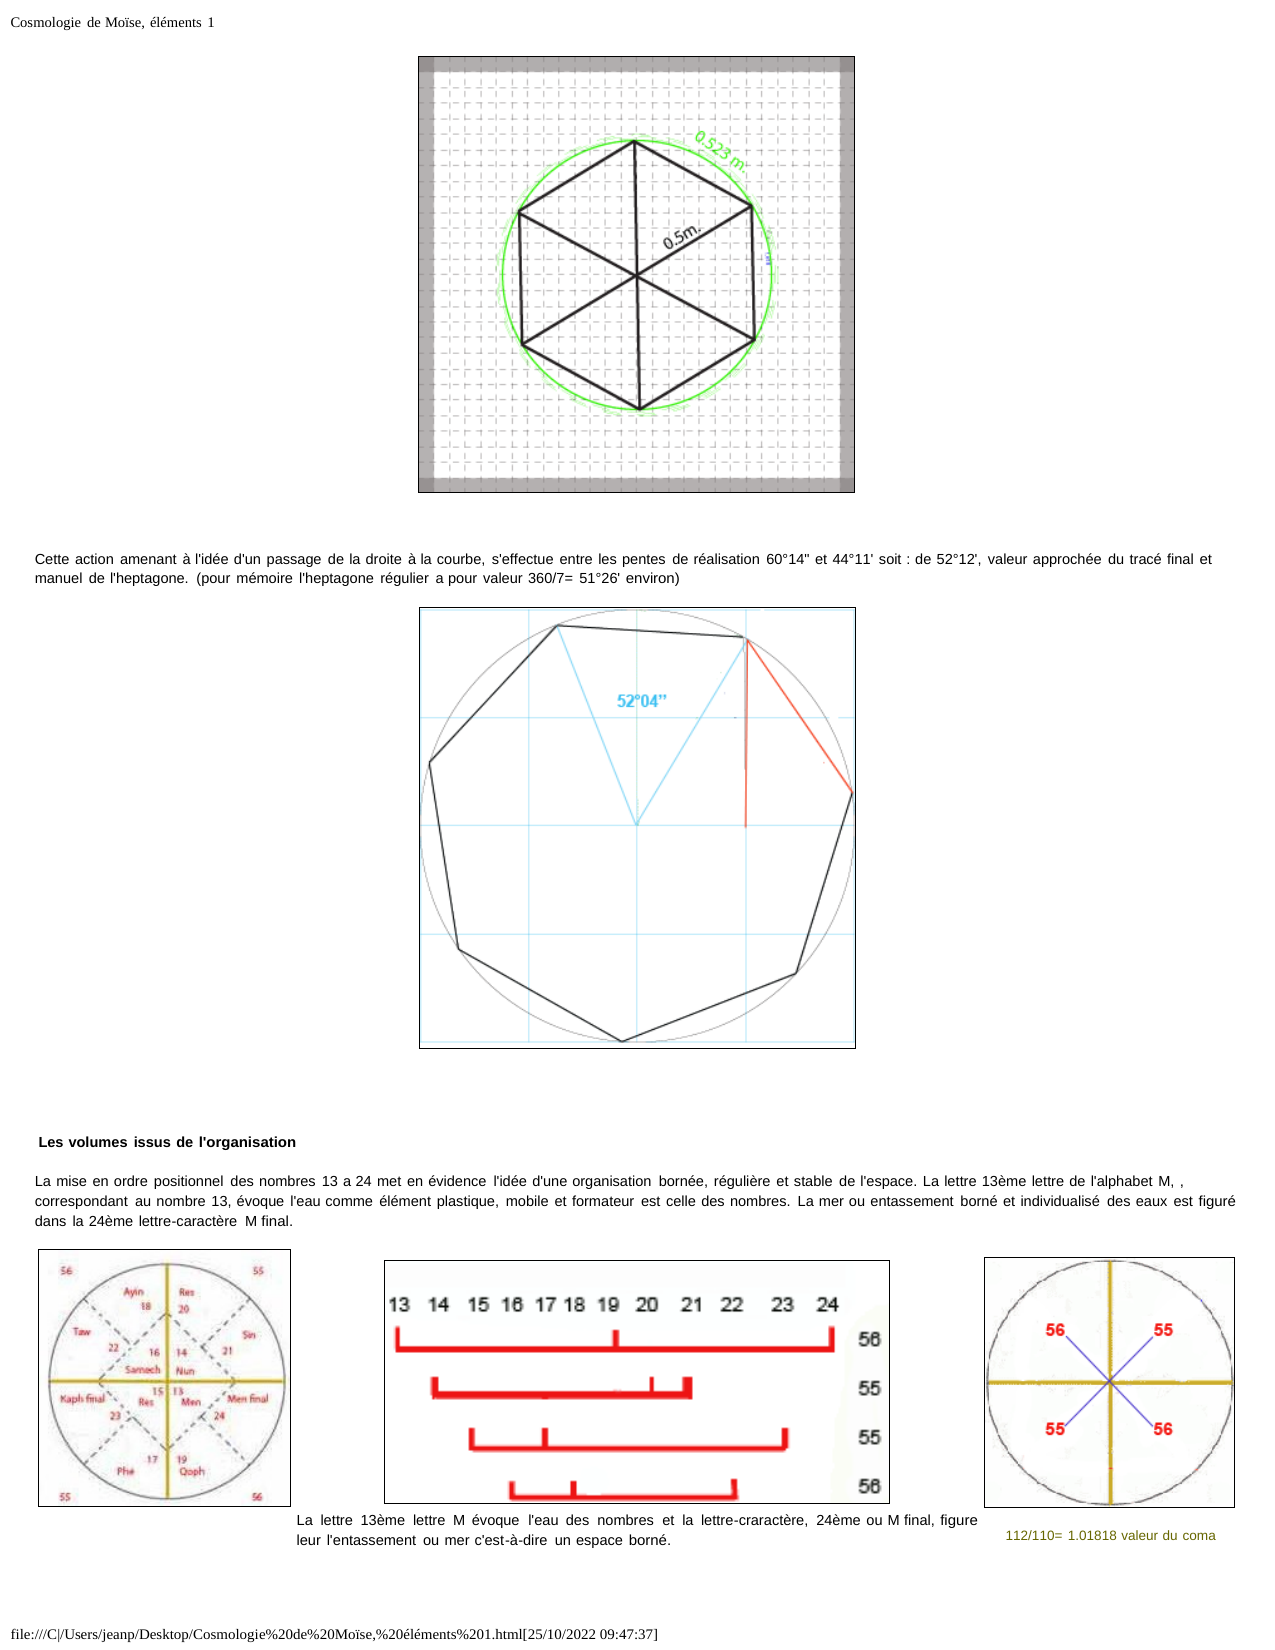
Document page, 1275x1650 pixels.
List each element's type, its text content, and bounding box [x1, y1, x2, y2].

text Les volumes issus de l'organisation [38, 1134, 1250, 1151]
picture [385, 1261, 889, 1503]
text La lettre 13ème lettre M évoque l'eau des nombres et la lettre-craractère, 24ème ou M final, figure leur l'entassement ou mer c'est-à-dire un espace borné. [296, 1512, 981, 1549]
text La mise en ordre positionnel des nombres 13 a 24 met en évidence l'idée d'une organisation bornée, régulière et stable de l'espace. La lettre 13ème lettre de l'alphabet M, , correspondant au nombre 13, évoque l'eau comme élément plastique, mobile et formateur est celle des nombres. La mer ou entassement borné et individualisé des eaux est figuré dans la 24ème lettre-caractère M final. [34, 1170, 1241, 1229]
text 112/110= 1.01818 valeur du coma [1005, 1528, 1250, 1543]
picture [39, 1250, 290, 1506]
text Cette action amenant à l'idée d'un passage de la droite à la courbe, s'effectue entre les pentes de réalisation 60°14" et 44°11' soit : de 52°12', valeur approchée du tracé final et manuel de l'heptagone. (pour mémoire l'heptagone régulier a pour valeur 360/7= 51°26' environ) [34, 550, 1217, 587]
picture [419, 57, 854, 492]
picture [985, 1258, 1234, 1507]
picture [420, 608, 855, 1048]
